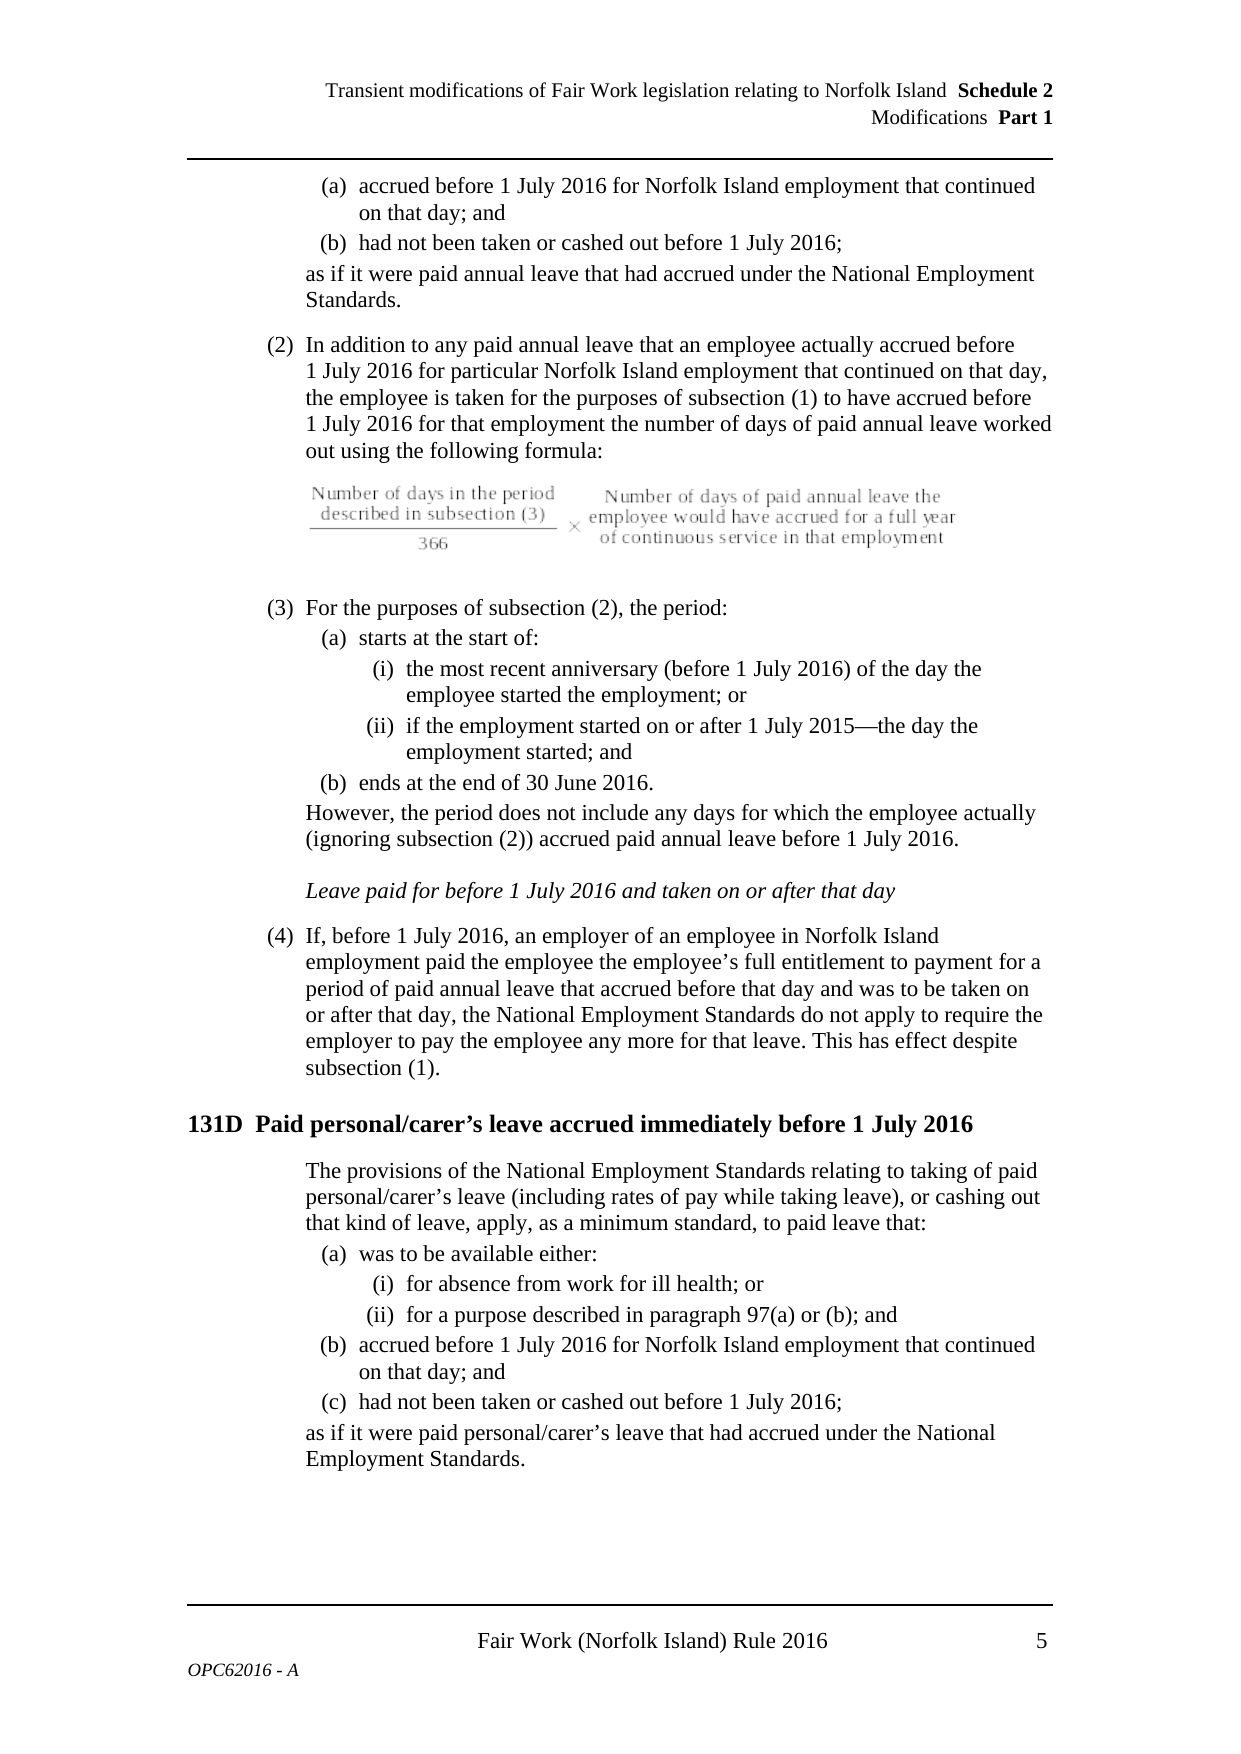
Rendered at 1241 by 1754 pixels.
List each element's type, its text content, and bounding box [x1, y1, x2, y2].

text 131D Paid personal/carer’s leave accrued immediately before 1 July 2016 [187, 1109, 1053, 1138]
text (c) had not been taken or cashed out before 1 July 2016; [187, 1388, 1053, 1415]
text (3) For the purposes of subsection (2), the period: [187, 594, 1053, 620]
text (b) had not been taken or cashed out before 1 July 2016; [187, 229, 1053, 256]
text (a) starts at the start of: [187, 624, 1053, 651]
text (a) accrued before 1 July 2016 for Norfolk Island employment that continued on that day; and [187, 172, 1053, 225]
text The provisions of the National Employment Standards relating to taking of paid personal/carer’s leave (including rates of pay while taking leave), or cashing out that kind of leave, apply, as a minimum standard, to paid leave that: [187, 1157, 1053, 1236]
text (a) was to be available either: [187, 1240, 1053, 1266]
text (ii) for a purpose described in paragraph 97(a) or (b); and [187, 1301, 1053, 1327]
text as if it were paid personal/carer’s leave that had accrued under the National Employment Standards. [305, 1419, 1053, 1472]
text (2) In addition to any paid annual leave that an employee actually accrued before 1 July 2016 for particular Norfolk Island employment that continued on that day, the employee is taken for the purposes of subsection (1) to have accrued before 1 July 2016 for that employment the number of days of paid annual leave worked out using the following formula: [187, 331, 1053, 463]
text (i) for absence from work for ill health; or [187, 1270, 1053, 1297]
text Leave paid for before 1 July 2016 and taken on or after that day [305, 877, 1053, 903]
text (b) ends at the end of 30 June 2016. [187, 768, 1053, 795]
text (4) If, before 1 July 2016, an employer of an employee in Norfolk Island employment paid the employee the employee’s full entitlement to payment for a period of paid annual leave that accrued before that day and was to be taken on or after that day, the National Employment Standards do not apply to require the employer to pay the employee any more for that leave. This has effect despite subsection (1). [187, 922, 1053, 1080]
text (b) accrued before 1 July 2016 for Norfolk Island employment that continued on that day; and [187, 1331, 1053, 1384]
text (i) the most recent anniversary (before 1 July 2016) of the day the employee started the employment; or [187, 655, 1053, 707]
text as if it were paid annual leave that had accrued under the National Employment Standards. [305, 260, 1053, 312]
text (ii) if the employment started on or after 1 July 2015—the day the employment started; and [187, 712, 1053, 764]
text However, the period does not include any days for which the employee actually (ignoring subsection (2)) accrued paid annual leave before 1 July 2016. [305, 799, 1053, 852]
